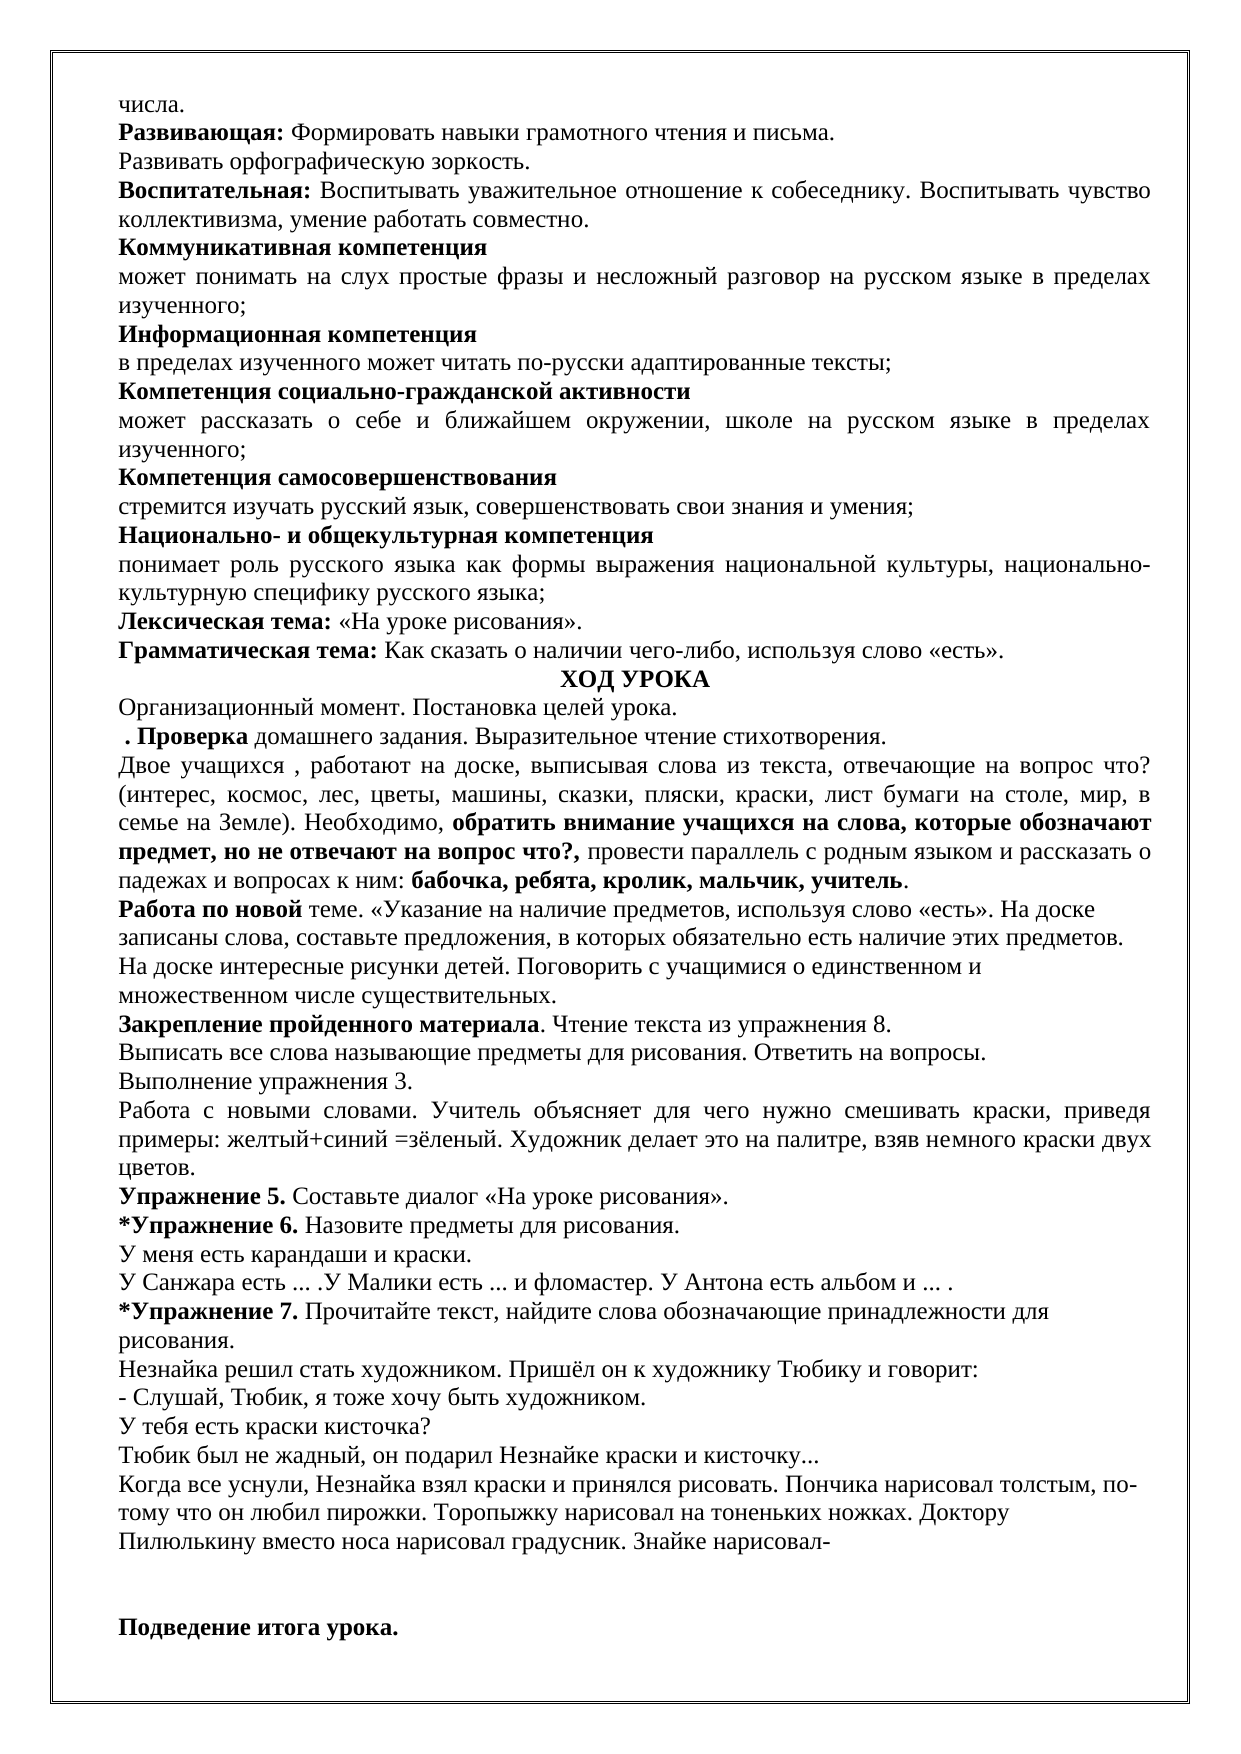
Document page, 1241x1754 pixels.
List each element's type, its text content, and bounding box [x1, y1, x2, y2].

text Информационная компетенция [118, 319, 1152, 347]
text У меня есть карандаши и краски. [118, 1239, 1152, 1267]
text стремится изучать русский язык, совершенствовать свои знания и умения; [118, 491, 1152, 520]
text Национально- и общекультурная компетенция [118, 520, 1152, 549]
text Выполнение упражнения 3. [118, 1066, 1152, 1095]
text Работа по новой теме. «Указание на наличие предметов, используя слово «есть». На доске записаны слова, составьте предложения, в которых обязательно есть наличие этих предметов. На доске интересные рисунки детей. Поговорить с учащимися о единственном и множественном числе существительных. [118, 894, 1152, 1009]
text - Слушай, Тюбик, я тоже хочу быть художником. [118, 1382, 1152, 1411]
text Подведение итога урока. [118, 1612, 1152, 1641]
text Компетенция социально-гражданской активности [118, 376, 1152, 405]
text может рассказать о себе и ближайшем окружении, школе на русском языке в пределах изученного; [118, 405, 1152, 462]
text Двое учащихся , работают на доске, выписывая слова из текста, отвечающие на вопрос что? (интерес, космос, лес, цветы, машины, сказки, пляски, краски, лист бумаги на столе, мир, в семье на Земле). Необходимо, обратить внимание учащихся на слова, которые обозначают предмет, но не отвечают на вопрос что?, провести параллель с родным языком и рассказать о падежах и вопросах к ним: бабочка, ребята, кролик, мальчик, учитель. [118, 750, 1152, 894]
text ХОД УРОКА [118, 664, 1152, 692]
text . Проверка домашнего задания. Выразительное чтение стихотворения. [118, 721, 1152, 750]
text Организационный момент. Постановка целей урока. [118, 692, 1152, 721]
text Грамматическая тема: Как сказать о наличии чего-либо, используя слово «есть». [118, 635, 1152, 664]
text Упражнение 5. Составьте диалог «На уроке рисования». [118, 1181, 1152, 1210]
text Работа с новыми словами. Учитель объясняет для чего нужно смешивать краски, приведя примеры: желтый+синий =зёленый. Художник делает это на палитре, взяв немного краски двух цветов. [118, 1095, 1152, 1181]
text может понимать на слух простые фразы и несложный разговор на русском языке в пределах изученного; [118, 261, 1152, 319]
text Выписать все слова называющие предметы для рисования. Ответить на вопросы. [118, 1037, 1152, 1066]
text в пределах изученного может читать по-русски адаптированные тексты; [118, 347, 1152, 376]
text Коммуникативная компетенция [118, 232, 1152, 261]
text Лексическая тема: «На уроке рисования». [118, 606, 1152, 635]
text *Упражнение 6. Назовите предметы для рисования. [118, 1210, 1152, 1239]
text Развивать орфографическую зоркость. [118, 146, 1152, 175]
text понимает роль русского языка как формы выражения национальной культуры, национально-культурную специфику русского языка; [118, 549, 1152, 606]
text Развивающая: Формировать навыки грамотного чтения и письма. [118, 117, 1152, 146]
text Когда все уснули, Незнайка взял краски и принялся рисовать. Пончика нарисовал толстым, потому что он любил пирожки. Торопыжку нарисовал на тоненьких ножках. Доктору Пилюлькину вместо носа нарисовал градусник. Знайке нарисовал- [118, 1469, 1152, 1555]
text Компетенция самосовершенствования [118, 462, 1152, 491]
text Тюбик был не жадный, он подарил Незнайке краски и кисточку... [118, 1440, 1152, 1469]
text У Санжара есть ... .У Малики есть ... и фломастер. У Антона есть альбом и ... . [118, 1267, 1152, 1296]
text Закрепление пройденного материала. Чтение текста из упражнения 8. [118, 1009, 1152, 1037]
text *Упражнение 7. Прочитайте текст, найдите слова обозначающие принадлежности для рисования. [118, 1296, 1152, 1354]
text У тебя есть краски кисточка? [118, 1411, 1152, 1440]
text Воспитательная: Воспитывать уважительное отношение к собеседнику. Воспитывать чувство коллективизма, умение работать совместно. [118, 175, 1152, 232]
text Незнайка решил стать художником. Пришёл он к художнику Тюбику и говорит: [118, 1354, 1152, 1382]
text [118, 89, 1152, 117]
